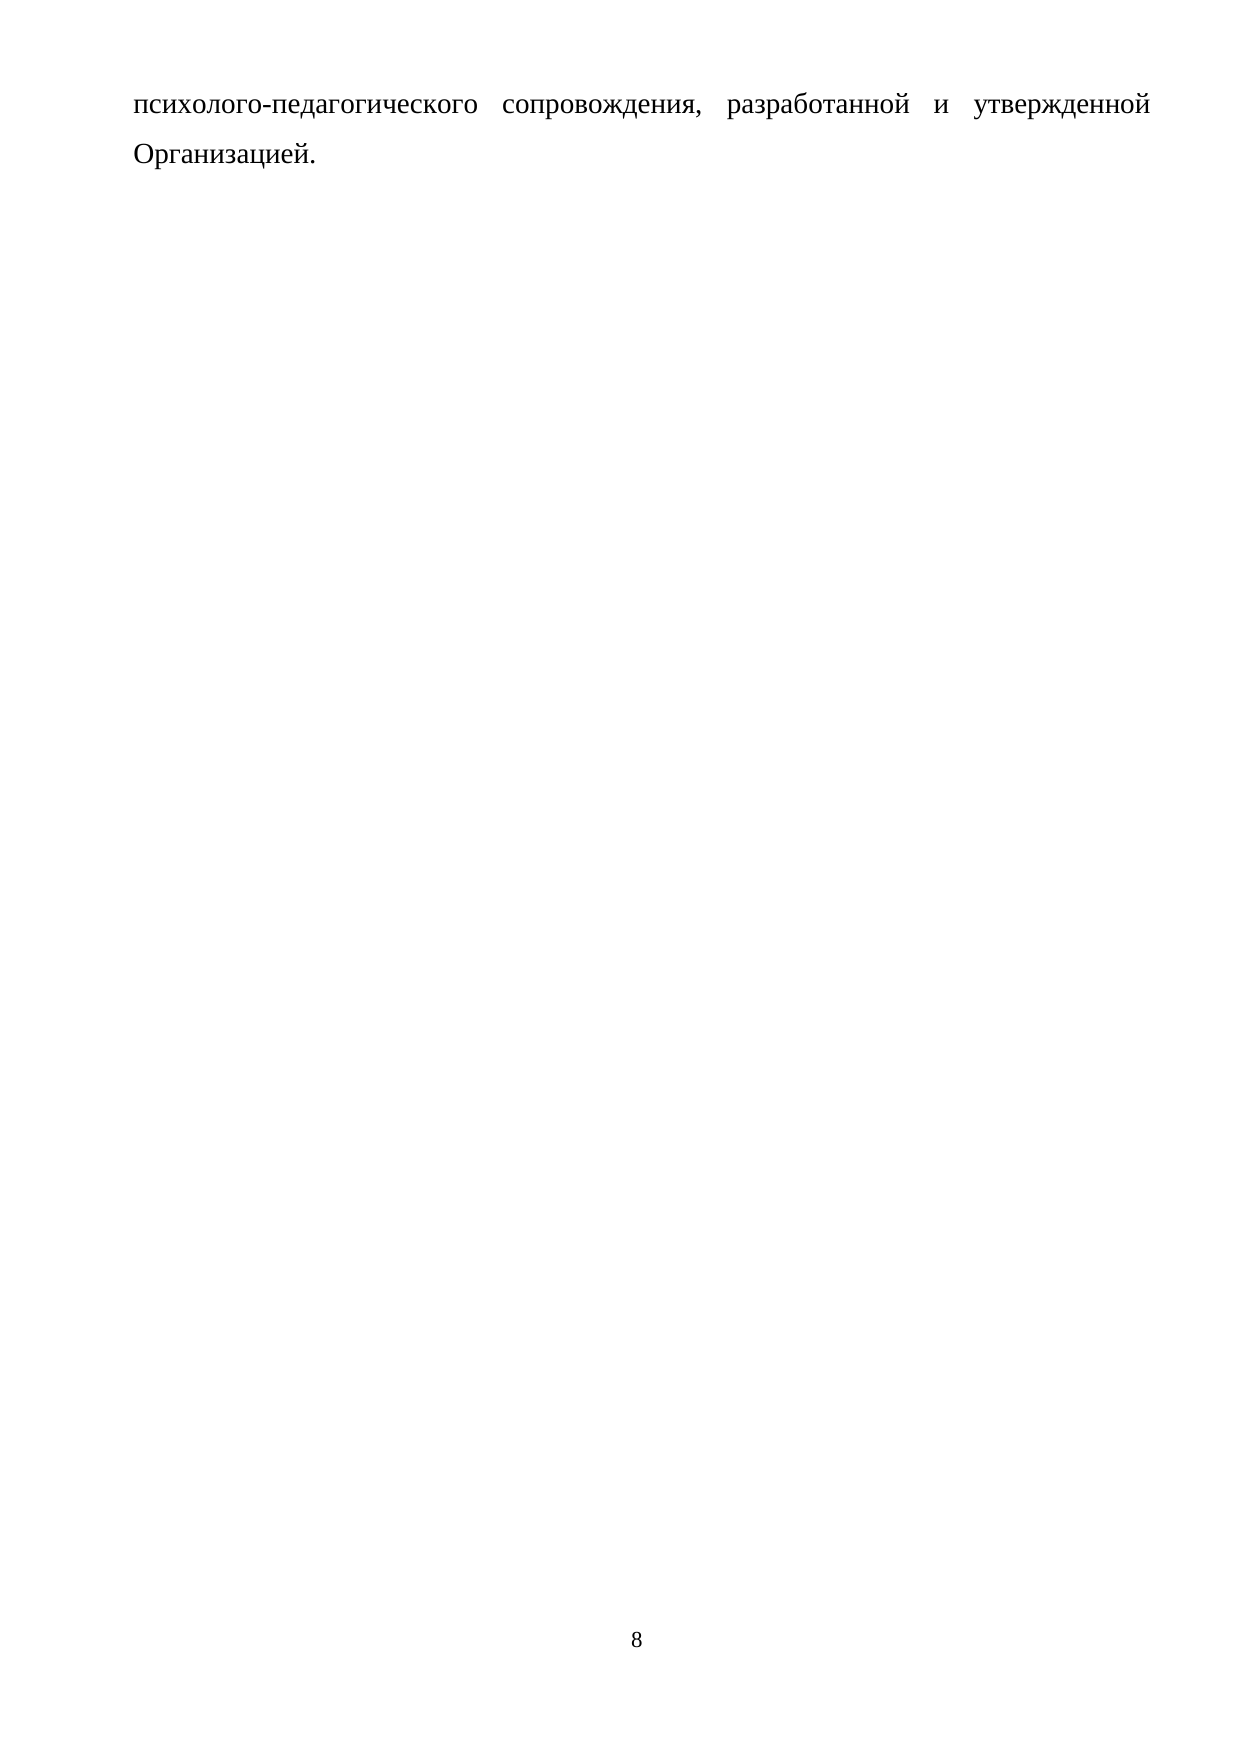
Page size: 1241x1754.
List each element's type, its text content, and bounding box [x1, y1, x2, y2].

text психолого-педагогического сопровождения, разработанной и утвержденной Организацией. [133, 86, 1152, 170]
